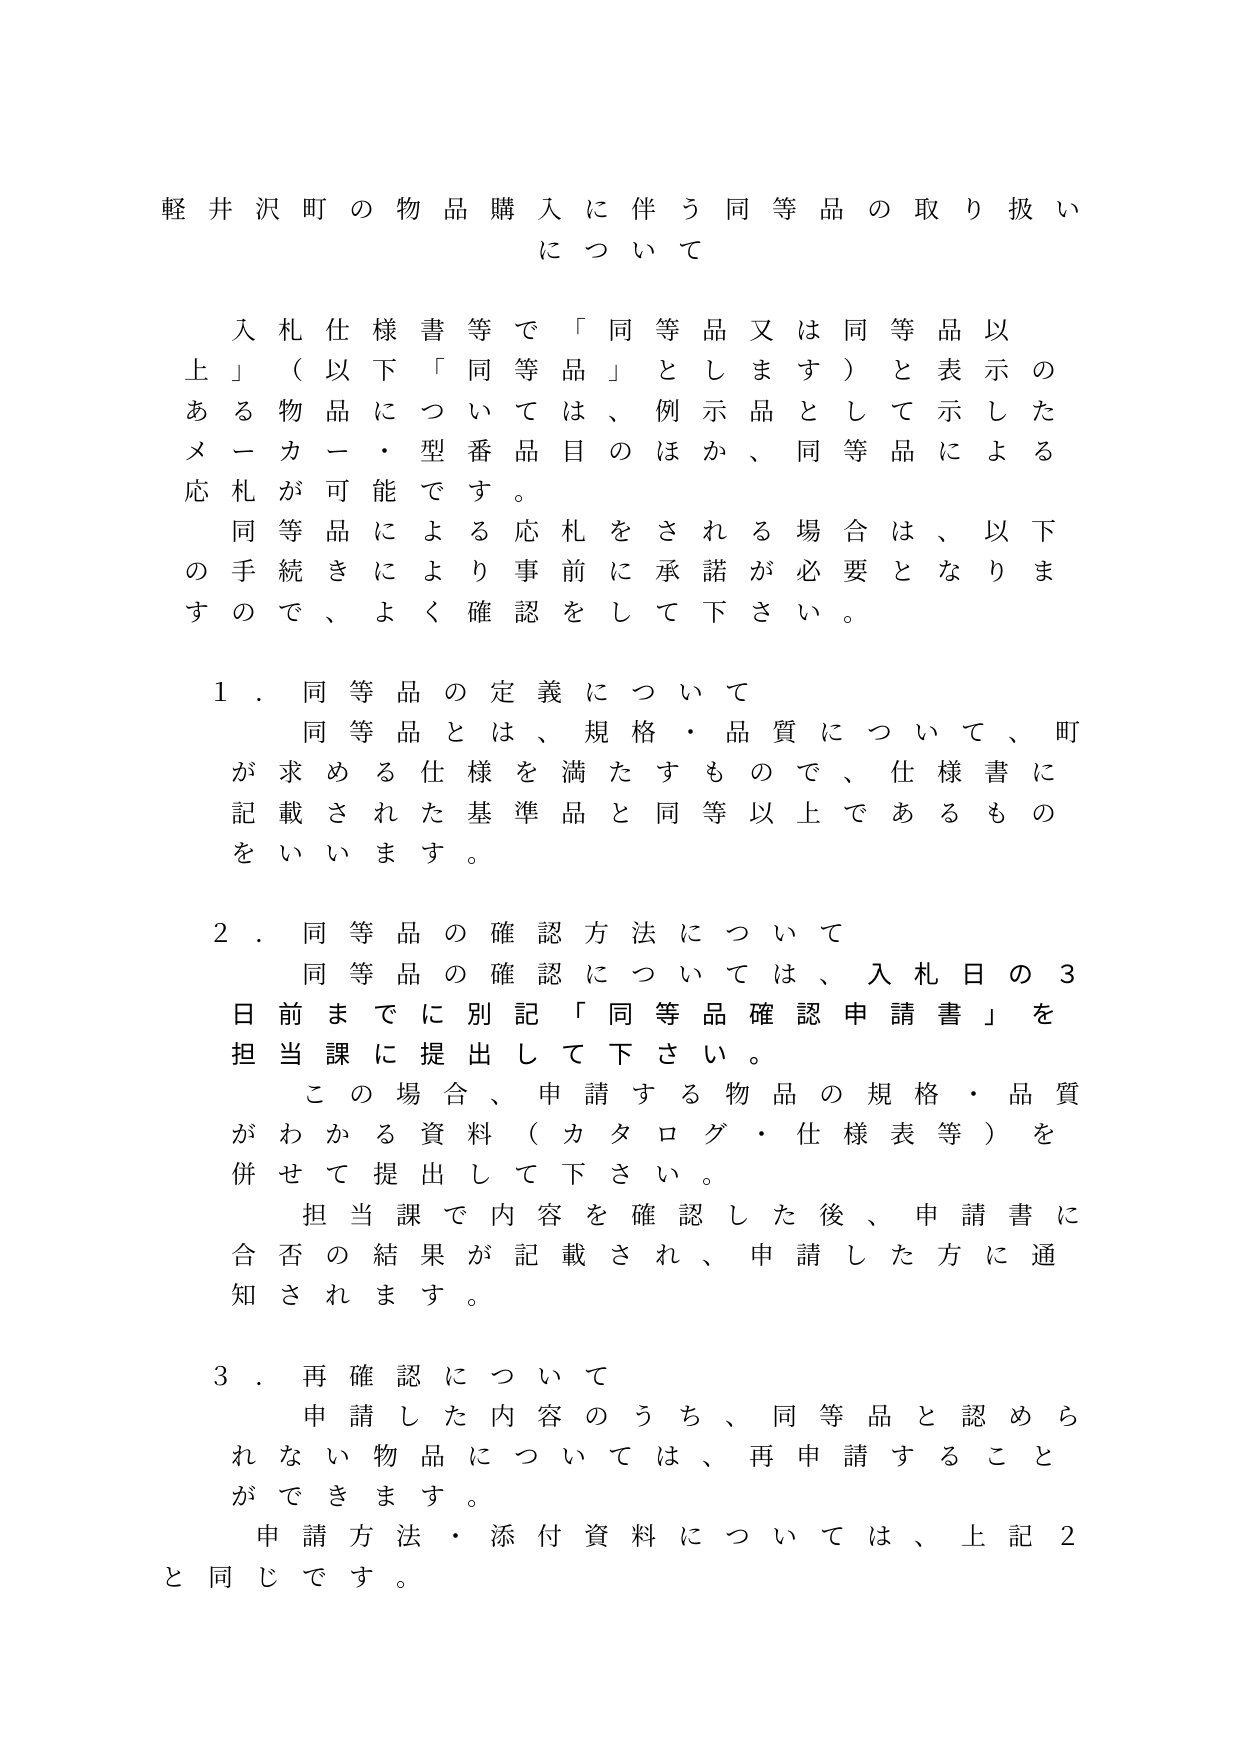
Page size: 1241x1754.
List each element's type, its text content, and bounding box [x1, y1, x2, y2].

text 同等品の確認については、入札日の３日前までに別記「同等品確認申請書」を担当課に提出して下さい。 [161, 952, 1103, 1073]
text 同等品とは、規格・品質について、町が求める仕様を満たすもので、仕様書に記載された基準品と同等以上であるものをいいます。 [161, 711, 1103, 872]
text 申請した内容のうち、同等品と認められない物品については、再申請することができます。 [161, 1394, 1103, 1515]
text 入札仕様書等で「同等品又は同等品以上」（以下「同等品」とします）と表示のある物品については、例示品として示したメーカー・型番品目のほか、同等品による応札が可能です。 [161, 309, 1103, 510]
text 担当課で内容を確認した後、申請書に合否の結果が記載され、申請した方に通知されます。 [161, 1193, 1103, 1314]
text ３．再確認について [161, 1354, 1103, 1394]
text １．同等品の定義について [161, 671, 1103, 711]
text 軽井沢町の物品購入に伴う同等品の取り扱いについて [161, 188, 1103, 268]
text 申請方法・添付資料については、上記２と同じです。 [161, 1515, 1103, 1595]
text この場合、申請する物品の規格・品質がわかる資料（カタログ・仕様表等）を併せて提出して下さい。 [161, 1073, 1103, 1193]
text ２．同等品の確認方法について [161, 912, 1103, 952]
text 同等品による応札をされる場合は、以下の手続きにより事前に承諾が必要となりますので、よく確認をして下さい。 [161, 510, 1103, 630]
